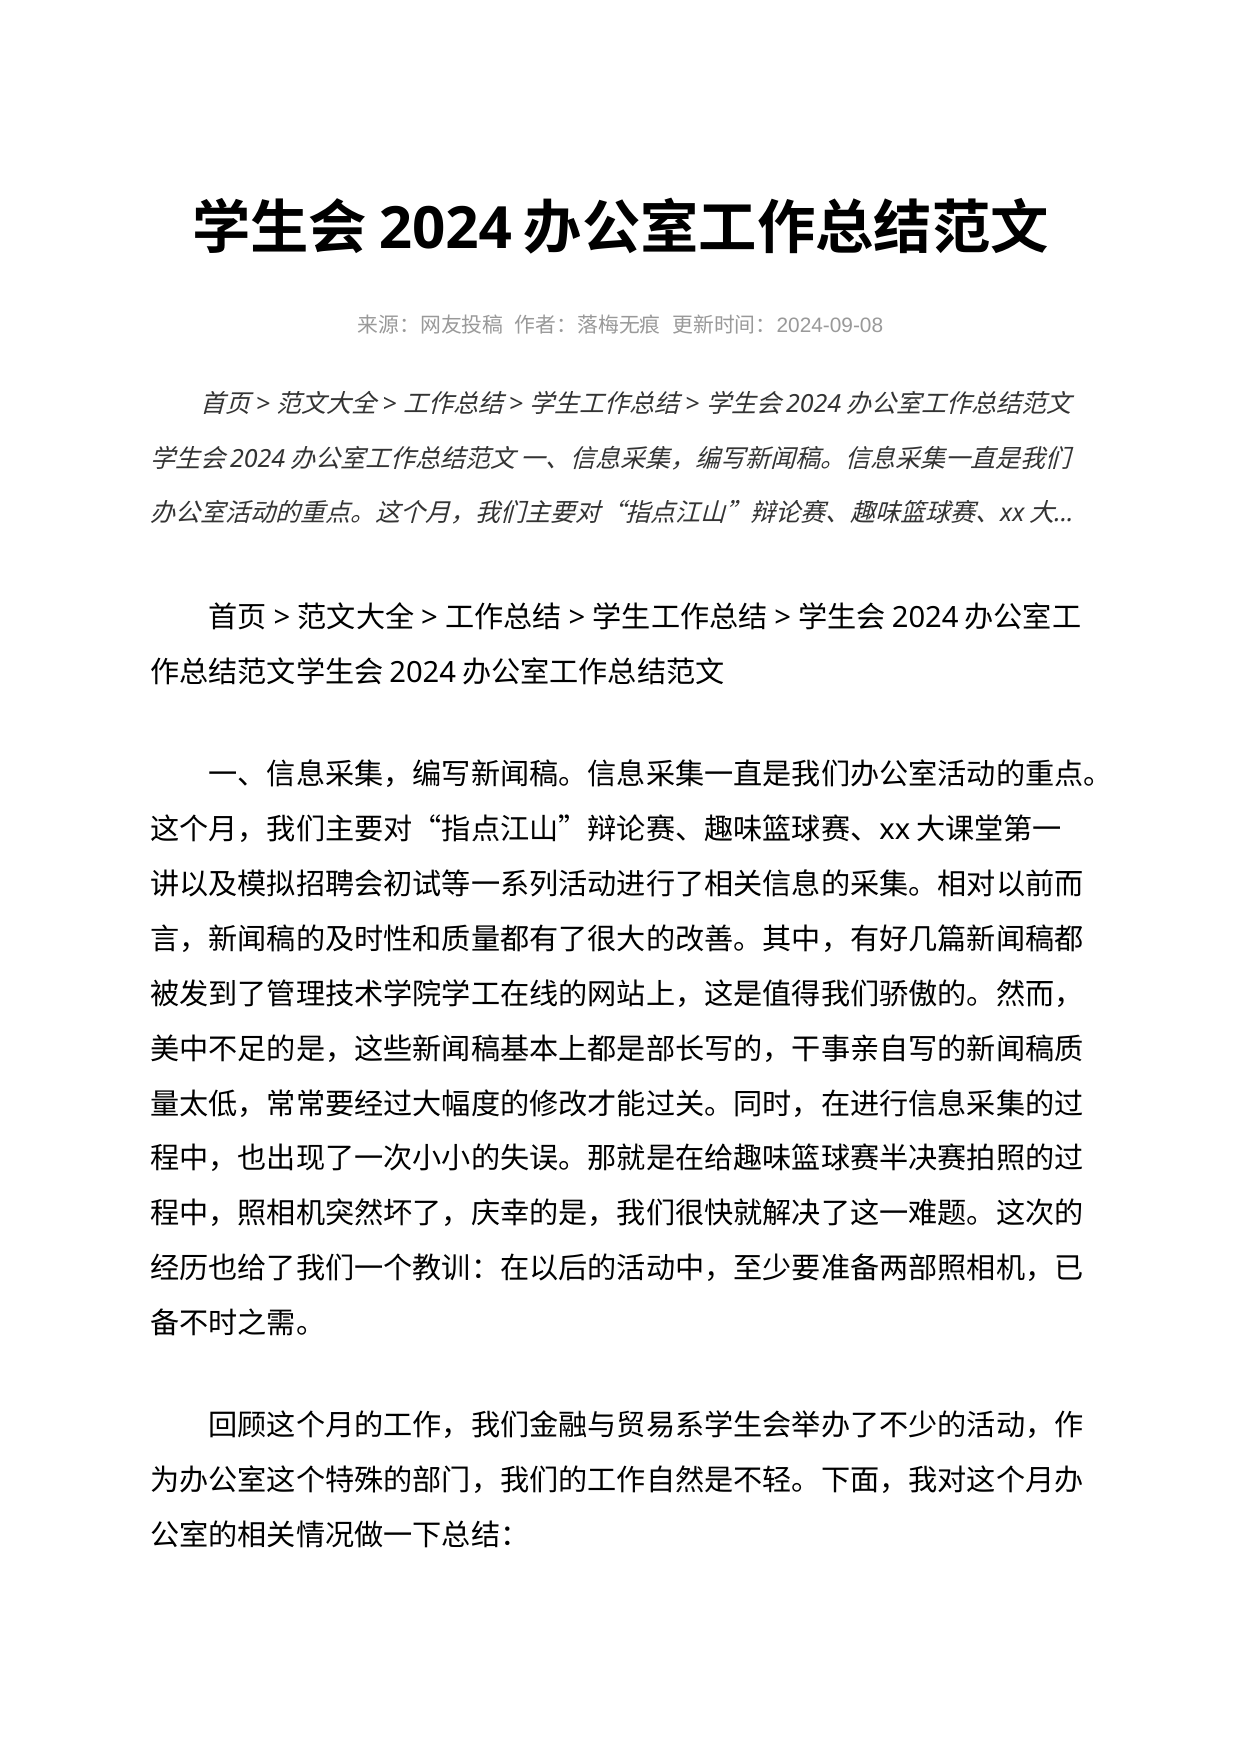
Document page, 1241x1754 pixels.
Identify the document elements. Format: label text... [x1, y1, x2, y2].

subtitle 学生会2024办公室工作总结范文 [150, 181, 1090, 266]
text 首页 > 范文大全 > 工作总结 > 学生工作总结 > 学生会2024办公室工作总结范文学生会2024办公室工作总结范文 [150, 594, 1090, 691]
text 回顾这个月的工作，我们金融与贸易系学生会举办了不少的活动，作为办公室这个特殊的部门，我们的工作自然是不轻。下面，我对这个月办公室的相关情况做一下总结： [150, 1402, 1090, 1554]
text 首页 > 范文大全 > 工作总结 > 学生工作总结 > 学生会2024办公室工作总结范文学生会2024办公室工作总结范文 一、信息采集，编写新闻稿。信息采集一直是我们办公室活动的重点。这个月，我们主要对“指点江山”辩论赛、趣味篮球赛、xx大... [150, 384, 1090, 529]
text 来源：网友投稿 作者：落梅无痕 更新时间：2024-09-08 [150, 313, 1090, 337]
text 一、信息采集，编写新闻稿。信息采集一直是我们办公室活动的重点。这个月，我们主要对“指点江山”辩论赛、趣味篮球赛、xx大课堂第一讲以及模拟招聘会初试等一系列活动进行了相关信息的采集。相对以前而言，新闻稿的及时性和质量都有了很大的改善。其中，有好几篇新闻稿都被发到了管理技术学院学工在线的网站上，这是值得我们骄傲的。然而，美中不足的是，这些新闻稿基本上都是部长写的，干事亲自写的新闻稿质量太低，常常要经过大幅度的修改才能过关。同时，在进行信息采集的过程中，也出现了一次小小的失误。那就是在给趣味篮球赛半决赛拍照的过程中，照相机突然坏了，庆幸的是，我们很快就解决了这一难题。这次的经历也给了我们一个教训：在以后的活动中，至少要准备两部照相机，已备不时之需。 [150, 751, 1090, 1342]
